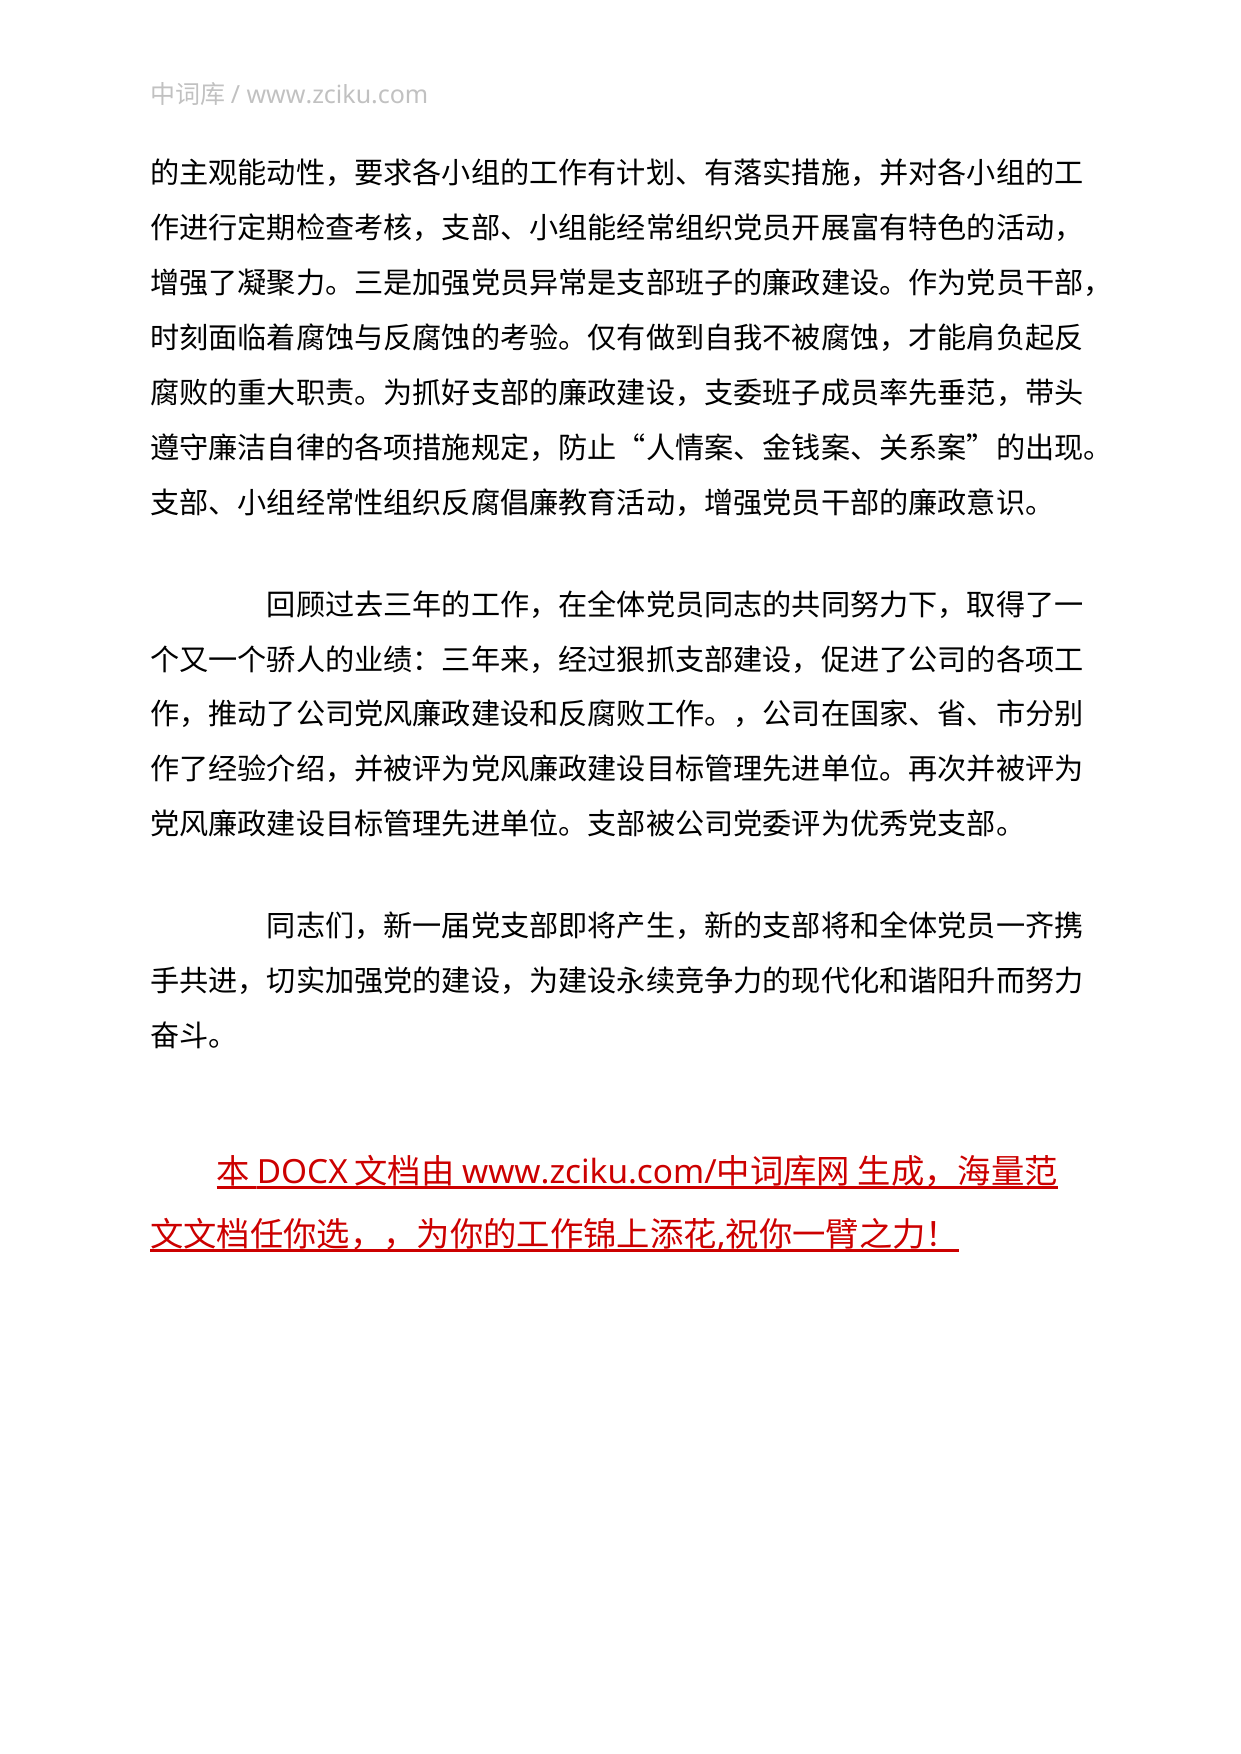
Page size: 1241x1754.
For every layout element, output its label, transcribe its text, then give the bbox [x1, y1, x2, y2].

text 同志们，新一届党支部即将产生，新的支部将和全体党员一齐携手共进，切实加强党的建设，为建设永续竞争力的现代化和谐阳升而努力奋斗。 [150, 902, 1090, 1054]
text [150, 150, 1090, 522]
text 本DOCX文档由 www.zciku.com/中词库网 生成，海量范文文档任你选，，为你的工作锦上添花,祝你一臂之力！ [150, 1145, 1090, 1257]
text 回顾过去三年的工作，在全体党员同志的共同努力下，取得了一个又一个骄人的业绩：三年来，经过狠抓支部建设，促进了公司的各项工作，推动了公司党风廉政建设和反腐败工作。，公司在国家、省、市分别作了经验介绍，并被评为党风廉政建设目标管理先进单位。再次并被评为党风廉政建设目标管理先进单位。支部被公司党委评为优秀党支部。 [150, 581, 1090, 843]
